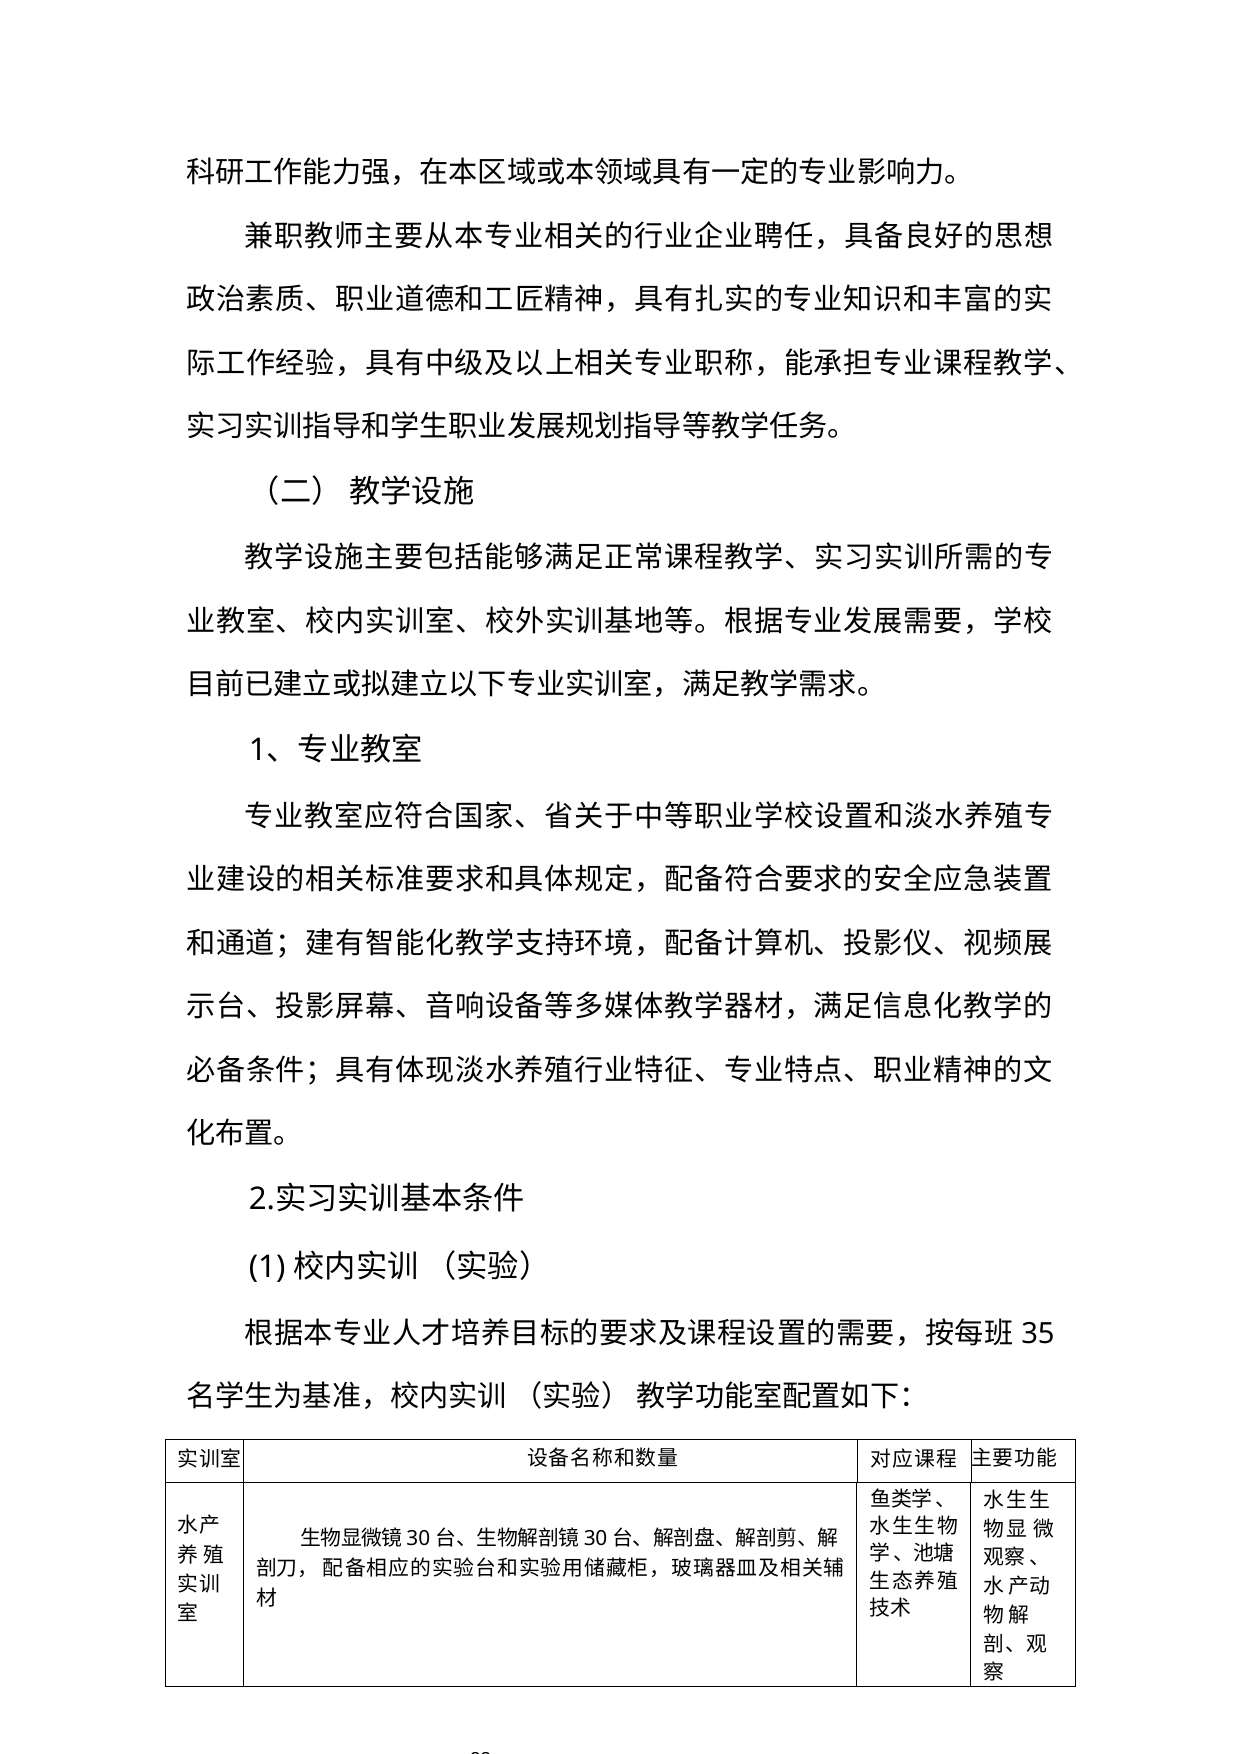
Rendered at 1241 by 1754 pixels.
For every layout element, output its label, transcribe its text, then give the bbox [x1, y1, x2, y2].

table_cell 水产养 殖实训 室 [166, 1483, 243, 1686]
table_header 对应课程 [858, 1440, 971, 1482]
table_cell 鱼类学 、 水生生物 学 、池塘 生态养殖 技术 [857, 1483, 970, 1686]
text 根据本专业人才培养目标的要求及课程设置的需要，按每班35名学生为基准，校内实训 （实验） 教学功能室配置如下： [186, 1309, 1054, 1415]
table_header 设备名称和数量 [244, 1440, 857, 1482]
text 兼职教师主要从本专业相关的行业企业聘任，具备良好的思想政治素质、职业道德和工匠精神，具有扎实的专业知识和丰富的实际工作经验，具有中级及以上相关专业职称，能承担专业课程教学、实习实训指导和学生职业发展规划指导等教学任务。 [186, 212, 1054, 445]
table_header 实训室 [166, 1440, 243, 1482]
text （二） 教学设施 [186, 466, 1054, 511]
text 教学设施主要包括能够满足正常课程教学、实习实训所需的专业教室、校内实训室、校外实训基地等。根据专业发展需要，学校目前已建立或拟建立以下专业实训室，满足教学需求。 [186, 534, 1054, 703]
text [186, 149, 1054, 191]
table_cell 水生生物显 微观察 、水 产动 物 解剖、观察 [971, 1483, 1075, 1686]
table_cell 生物显微镜 30 台、生物解剖镜 30 台、解剖盘、解剖剪、解剖刀， 配备相应的实验台和实验用储藏柜，玻璃器皿及相关辅材 [244, 1483, 856, 1686]
text (1) 校内实训 （实验） [186, 1241, 1054, 1287]
text 2.实习实训基本条件 [186, 1173, 1054, 1218]
text 1、专业教室 [186, 724, 1054, 770]
text 专业教室应符合国家、省关于中等职业学校设置和淡水养殖专业建设的相关标准要求和具体规定，配备符合要求的安全应急装置和通道；建有智能化教学支持环境，配备计算机、投影仪、视频展 示台、投影屏幕、音响设备等多媒体教学器材，满足信息化教学的 必备条件；具有体现淡水养殖行业特征、专业特点、职业精神的文 化布置。 [186, 792, 1054, 1152]
table_header 主要功能 [972, 1440, 1075, 1482]
